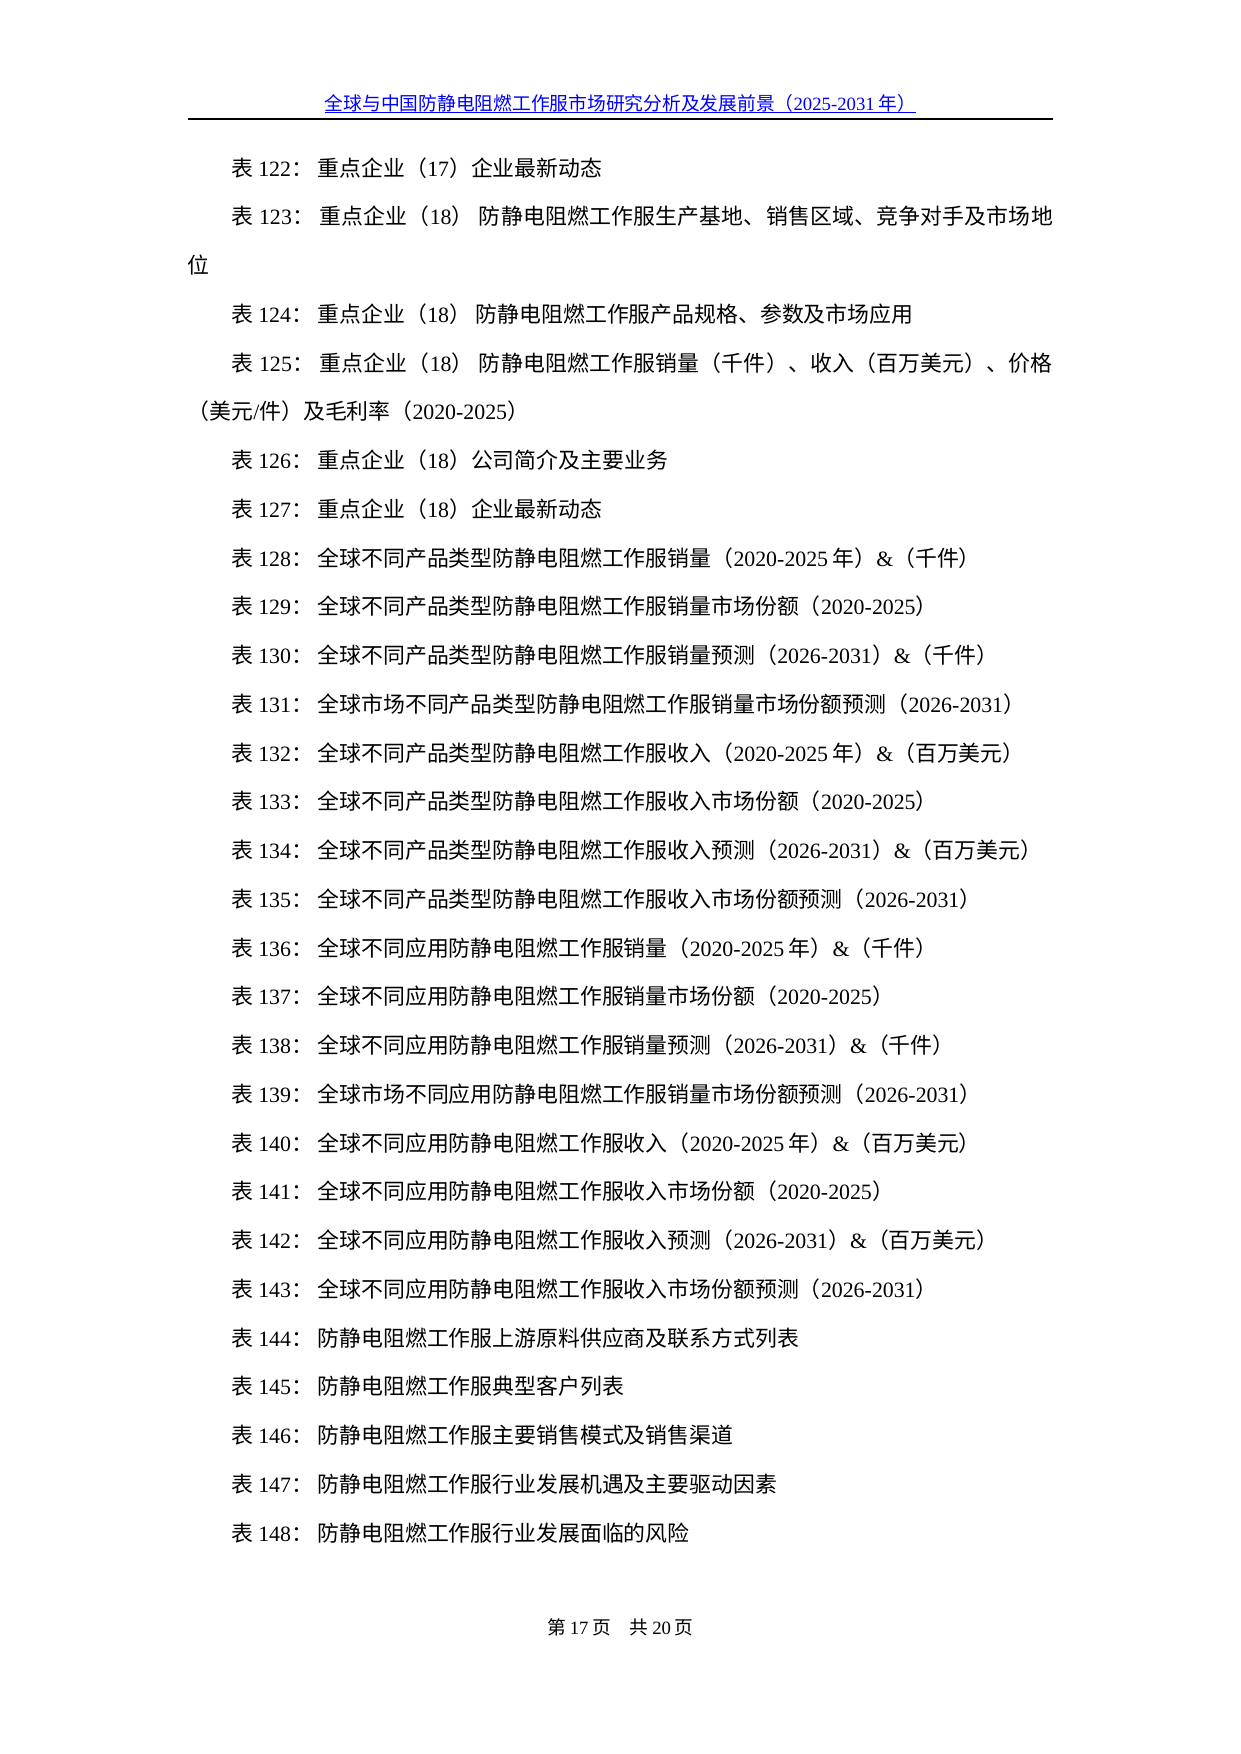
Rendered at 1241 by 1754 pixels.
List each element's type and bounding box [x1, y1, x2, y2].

text [187, 150, 1053, 1548]
